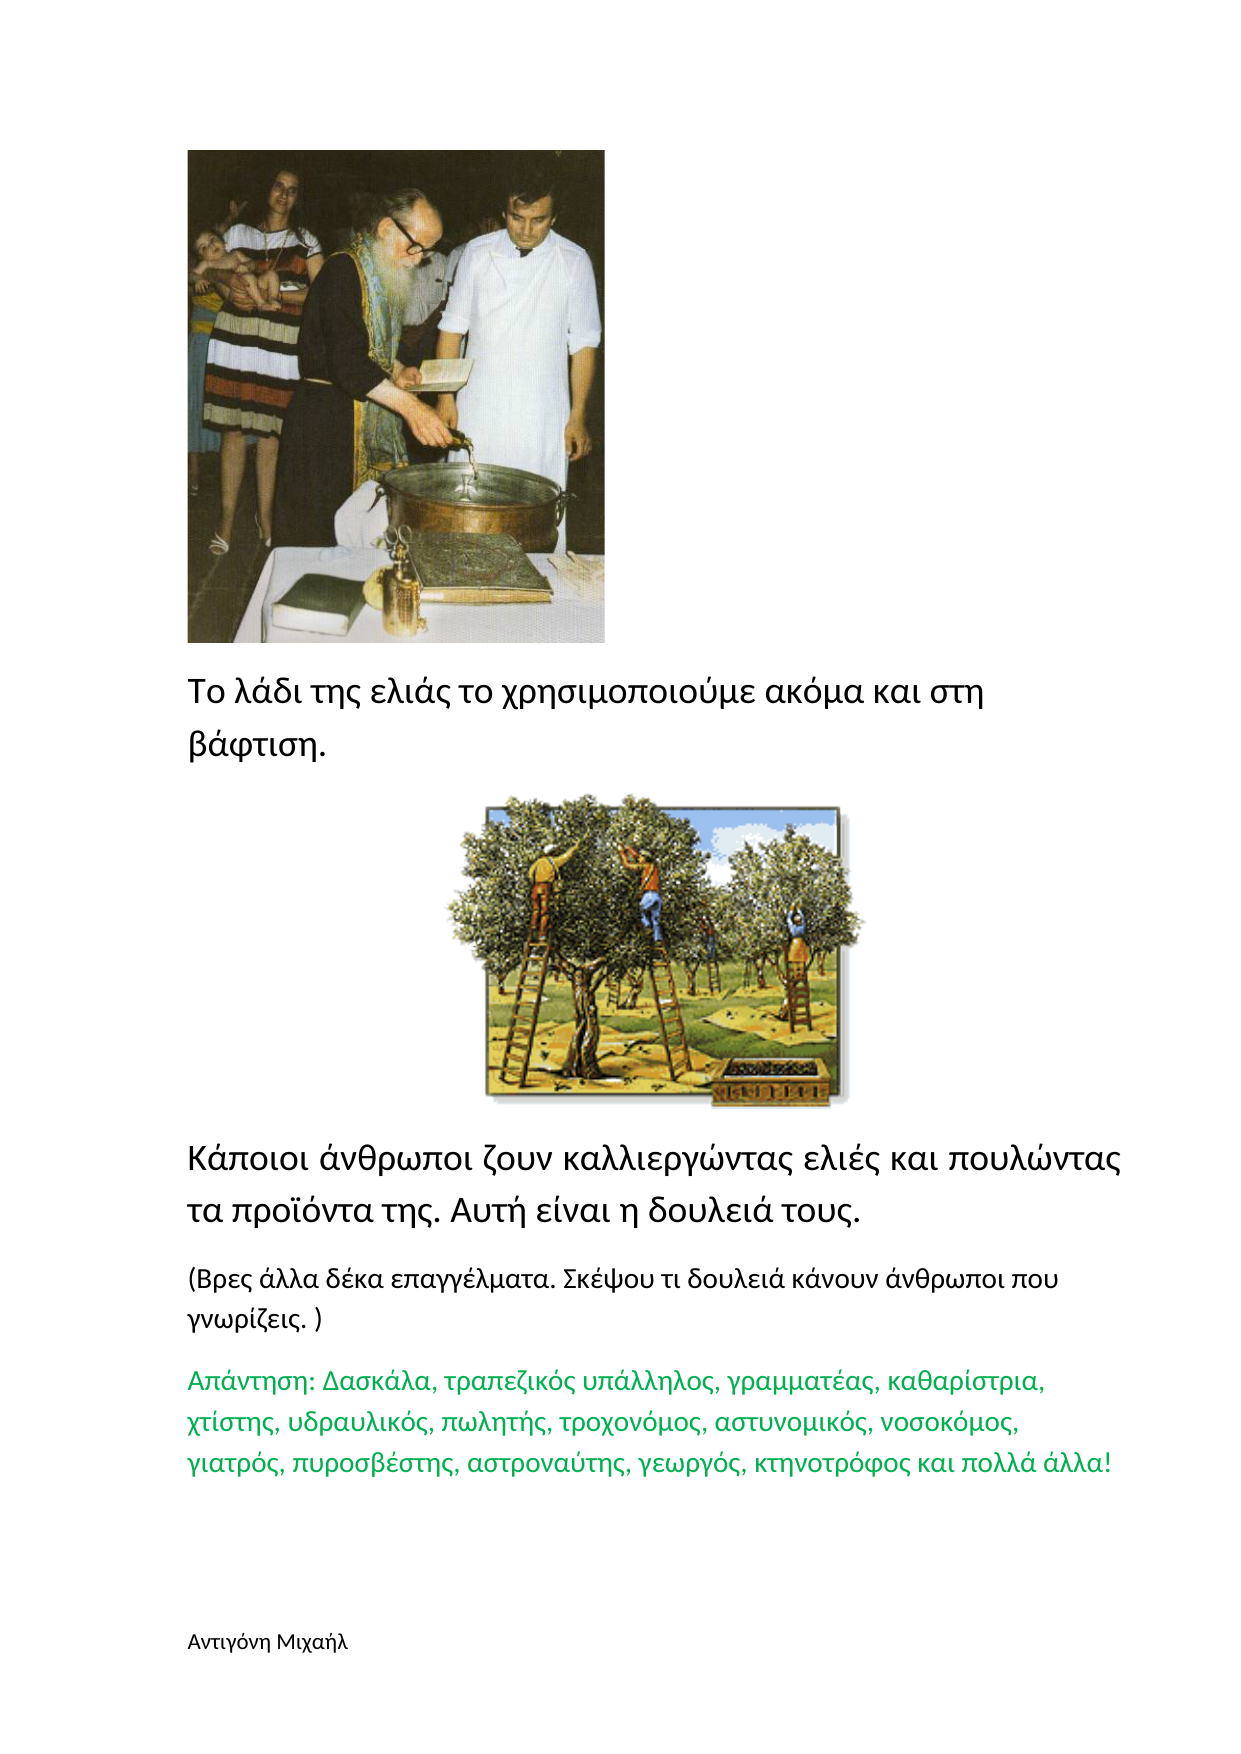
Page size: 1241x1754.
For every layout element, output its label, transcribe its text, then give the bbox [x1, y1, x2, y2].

picture [443, 793, 866, 1109]
text (Βρες άλλα δέκα επαγγέλματα. Σκέψου τι δουλειά κάνουν άνθρωποι που γνωρίζεις. ) [187, 1260, 1122, 1336]
text Απάντηση: Δασκάλα, τραπεζικός υπάλληλος, γραμματέας, καθαρίστρια, χτίστης, υδραυλικός, πωλητής, τροχονόμος, αστυνομικός, νοσοκόμος, γιατρός, πυροσβέστης, αστροναύτης, γεωργός, κτηνοτρόφος και πολλά άλλα! [187, 1362, 1122, 1480]
picture [187, 150, 605, 643]
text Κάποιοι άνθρωποι ζουν καλλιεργώντας ελιές και πουλώντας τα προϊόντα της. Αυτή είναι η δουλειά τους. [187, 1133, 1122, 1232]
text Το λάδι της ελιάς το χρησιμοποιούμε ακόμα και στη βάφτιση. [187, 667, 1122, 766]
